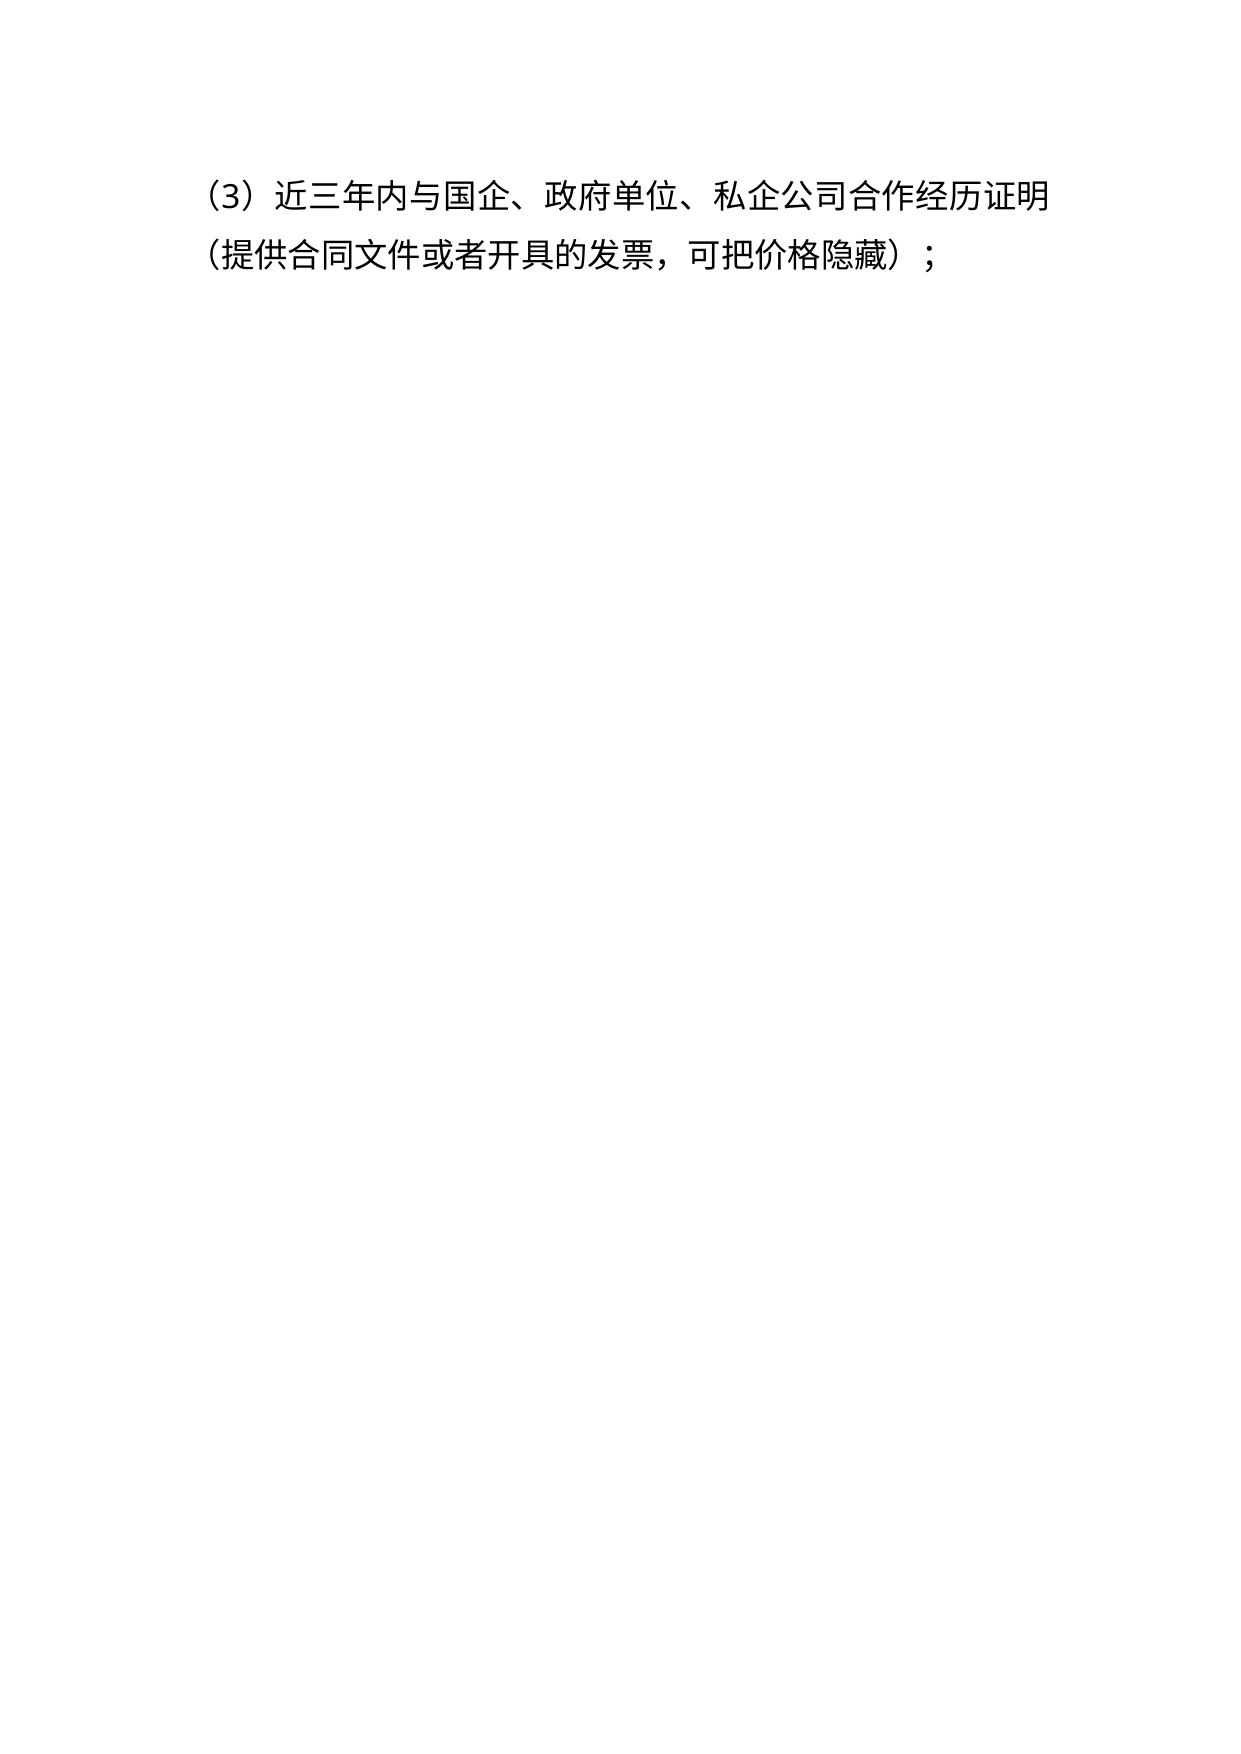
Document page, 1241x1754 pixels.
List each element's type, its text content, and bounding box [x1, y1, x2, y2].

text （3）近三年内与国企、政府单位、私企公司合作经历证明（提供合同文件或者开具的发票，可把价格隐藏）； [187, 162, 1053, 279]
